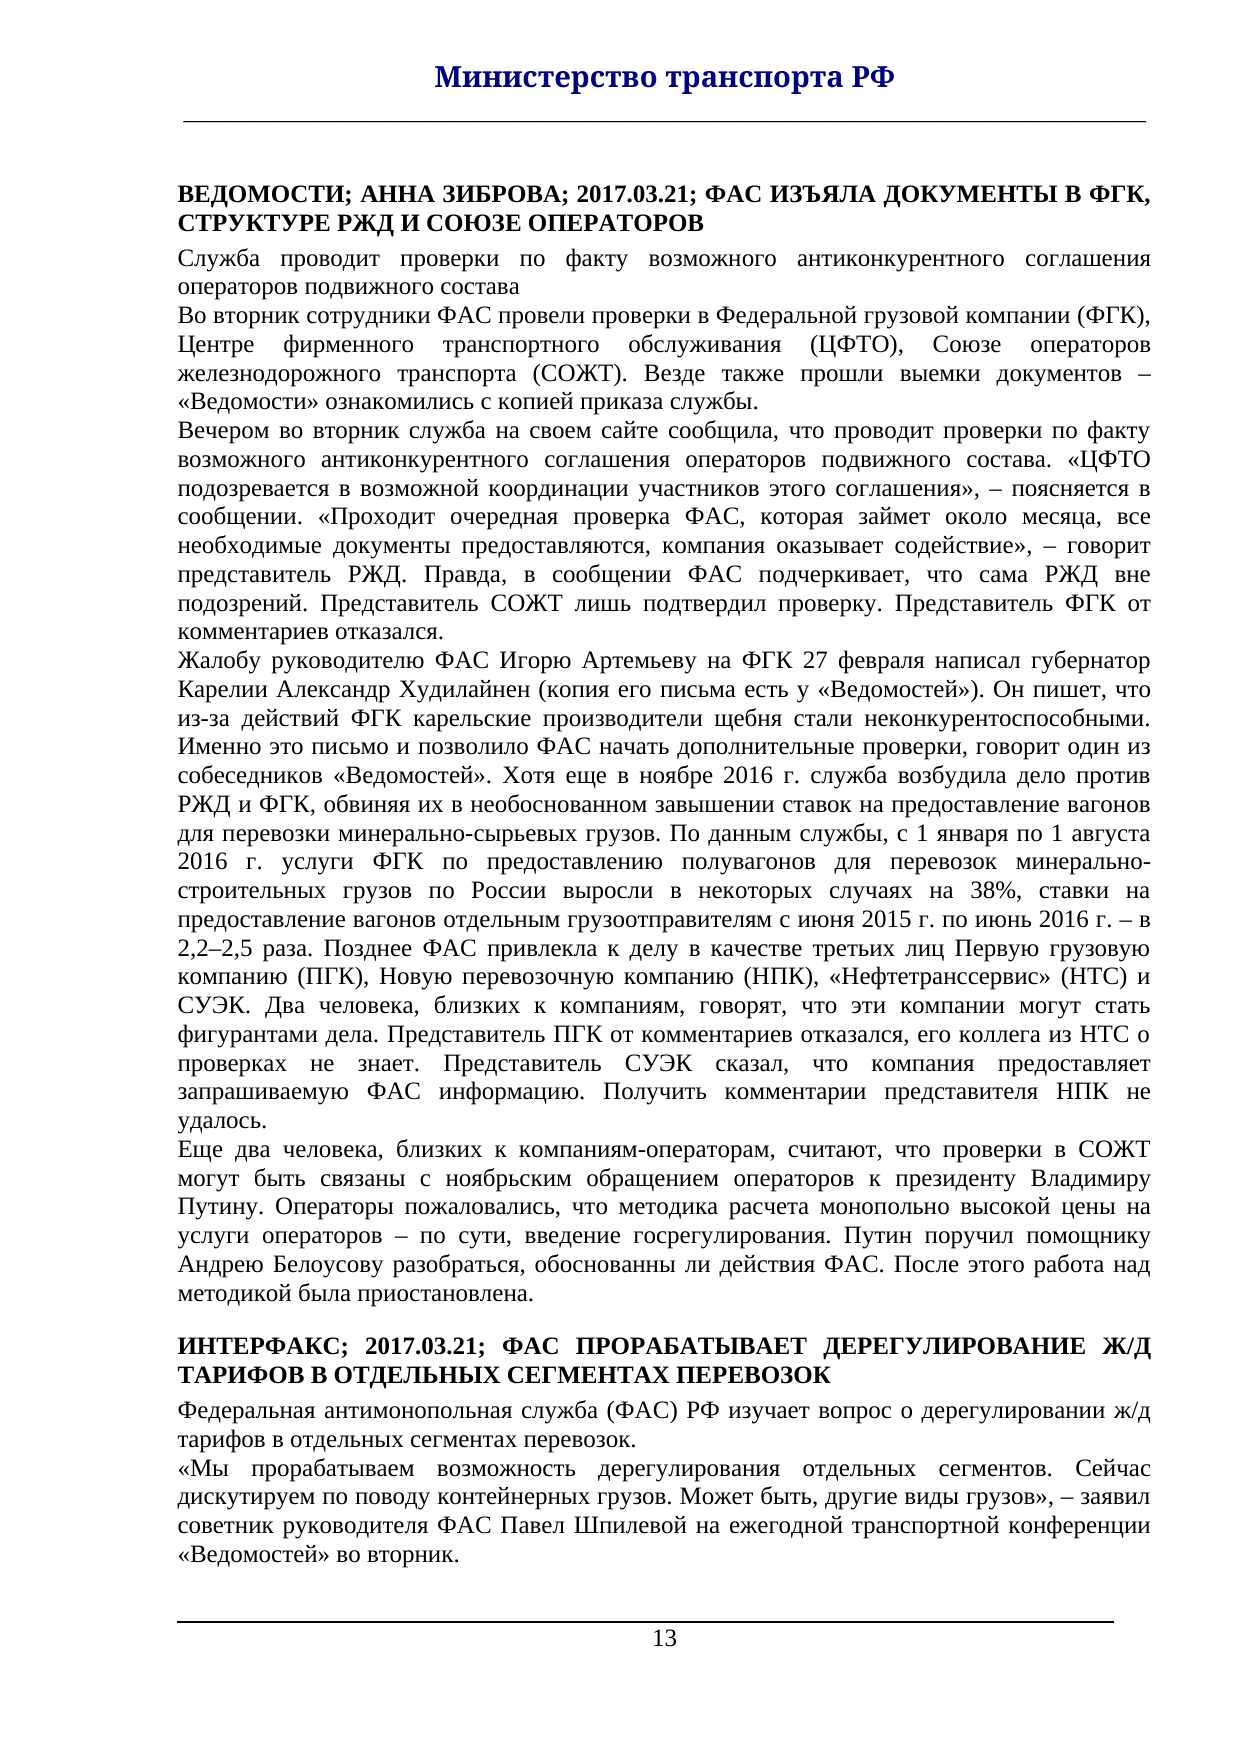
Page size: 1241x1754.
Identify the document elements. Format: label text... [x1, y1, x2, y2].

text Служба проводит проверки по факту возможного антиконкурентного соглашения операторов подвижного состава [177, 243, 1152, 300]
text Федеральная антимонопольная служба (ФАС) РФ изучает вопрос о дерегулировании ж/д тарифов в отдельных сегментах перевозок. [177, 1395, 1152, 1453]
subtitle ИНТЕРФАКС; 2017.03.21; ФАС ПРОРАБАТЫВАЕТ ДЕРЕГУЛИРОВАНИЕ Ж/Д ТАРИФОВ В ОТДЕЛЬНЫХ СЕГМЕНТАХ ПЕРЕВОЗОК [177, 1331, 1152, 1389]
text Еще два человека, близких к компаниям-операторам, считают, что проверки в СОЖТ могут быть связаны с ноябрьским обращением операторов к президенту Владимиру Путину. Операторы пожаловались, что методика расчета монопольно высокой цены на услуги операторов – по сути, введение госрегулирования. Путин поручил помощнику Андрею Белоусову разобраться, обоснованны ли действия ФАС. После этого работа над методикой была приостановлена. [177, 1134, 1152, 1306]
text «Мы прорабатываем возможность дерегулирования отдельных сегментов. Сейчас дискутируем по поводу контейнерных грузов. Может быть, другие виды грузов», – заявил советник руководителя ФАС Павел Шпилевой на ежегодной транспортной конференции «Ведомостей» во вторник. [177, 1453, 1152, 1568]
text Вечером во вторник служба на своем сайте сообщила, что проводит проверки по факту возможного антиконкурентного соглашения операторов подвижного состава. «ЦФТО подозревается в возможной координации участников этого соглашения», – поясняется в сообщении. «Проходит очередная проверка ФАС, которая займет около месяца, все необходимые документы предоставляются, компания оказывает содействие», – говорит представитель РЖД. Правда, в сообщении ФАС подчеркивает, что сама РЖД вне подозрений. Представитель СОЖТ лишь подтвердил проверку. Представитель ФГК от комментариев отказался. [177, 415, 1152, 645]
text Жалобу руководителю ФАС Игорю Артемьеву на ФГК 27 февраля написал губернатор Карелии Александр Худилайнен (копия его письма есть у «Ведомостей»). Он пишет, что из-за действий ФГК карельские производители щебня стали неконкурентоспособными. Именно это письмо и позволило ФАС начать дополнительные проверки, говорит один из собеседников «Ведомостей». Хотя еще в ноябре 2016 г. служба возбудила дело против РЖД и ФГК, обвиняя их в необоснованном завышении ставок на предоставление вагонов для перевозки минерально-сырьевых грузов. По данным службы, с 1 января по 1 августа 2016 г. услуги ФГК по предоставлению полувагонов для перевозок минерально-строительных грузов по России выросли в некоторых случаях на 38%, ставки на предоставление вагонов отдельным грузоотправителям с июня 2015 г. по июнь 2016 г. – в 2,2–2,5 раза. Позднее ФАС привлекла к делу в качестве третьих лиц Первую грузовую компанию (ПГК), Новую перевозочную компанию (НПК), «Нефтетранссервис» (НТС) и СУЭК. Два человека, близких к компаниям, говорят, что эти компании могут стать фигурантами дела. Представитель ПГК от комментариев отказался, его коллега из НТС о проверках не знает. Представитель СУЭК сказал, что компания предоставляет запрашиваемую ФАС информацию. Получить комментарии представителя НПК не удалось. [177, 645, 1152, 1134]
subtitle ВЕДОМОСТИ; АННА ЗИБРОВА; 2017.03.21; ФАС ИЗЪЯЛА ДОКУМЕНТЫ В ФГК, СТРУКТУРЕ РЖД И СОЮЗЕ ОПЕРАТОРОВ [177, 179, 1152, 236]
text Во вторник сотрудники ФАС провели проверки в Федеральной грузовой компании (ФГК), Центре фирменного транспортного обслуживания (ЦФТО), Союзе операторов железнодорожного транспорта (СОЖТ). Везде также прошли выемки документов – «Ведомости» ознакомились с копией приказа службы. [177, 300, 1152, 415]
